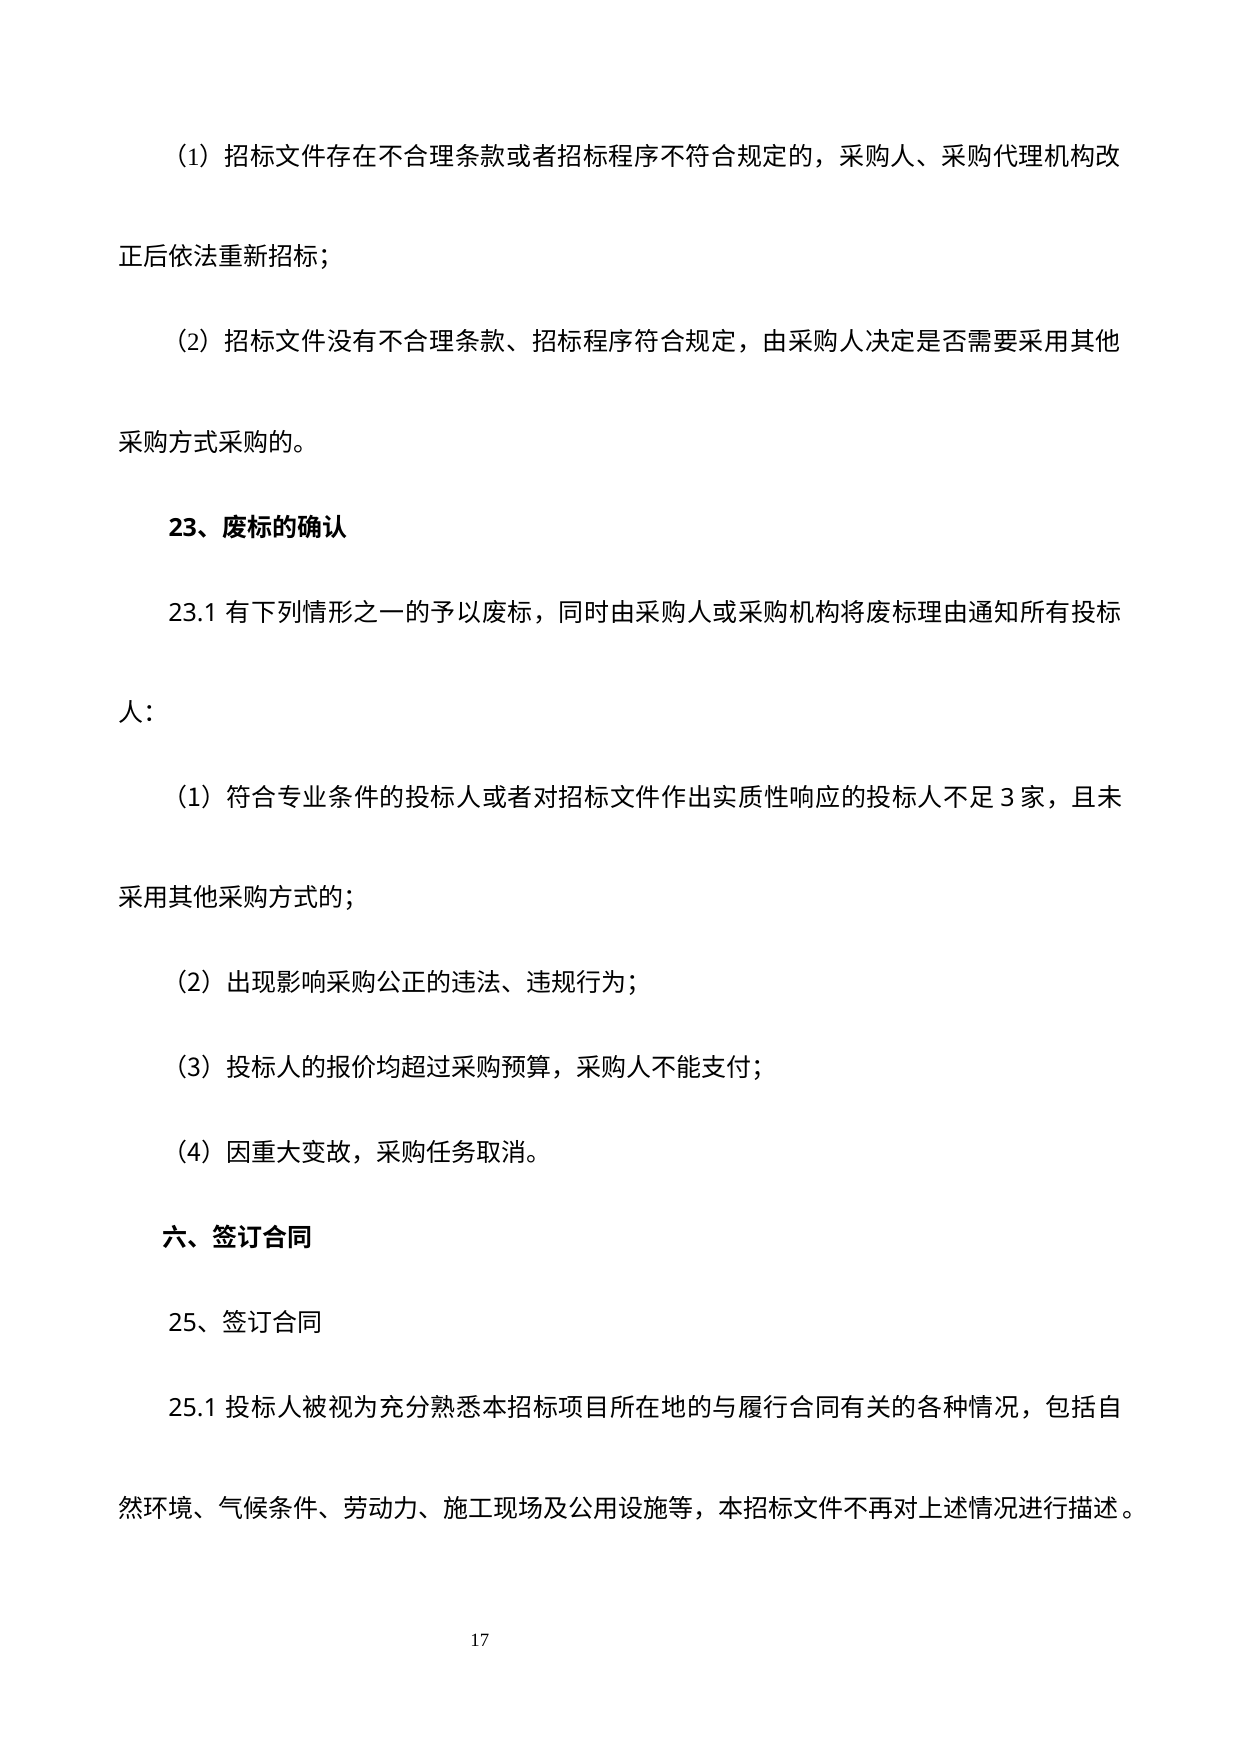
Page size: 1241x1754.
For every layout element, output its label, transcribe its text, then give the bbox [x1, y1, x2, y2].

list 因重大变故，采购任务取消。 [118, 1117, 1122, 1184]
list 招标文件没有不合理条款、招标程序符合规定，由采购人决定是否需要采用其他采购方式采购的。 [118, 307, 1122, 474]
list 投标人的报价均超过采购预算，采购人不能支付； [118, 1032, 1122, 1099]
text 六、签订合同 [162, 1202, 1122, 1269]
text 25、签订合同 [118, 1287, 1122, 1354]
text 23、废标的确认 [118, 492, 1122, 559]
list 招标文件存在不合理条款或者招标程序不符合规定的，采购人、采购代理机构改正后依法重新招标； [118, 121, 1122, 288]
list 符合专业条件的投标人或者对招标文件作出实质性响应的投标人不足3家，且未采用其他采购方式的； [118, 762, 1122, 929]
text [118, 1372, 1122, 1540]
list 出现影响采购公正的违法、违规行为； [118, 947, 1122, 1014]
text 23.1 有下列情形之一的予以废标，同时由采购人或采购机构将废标理由通知所有投标人： [118, 577, 1122, 744]
